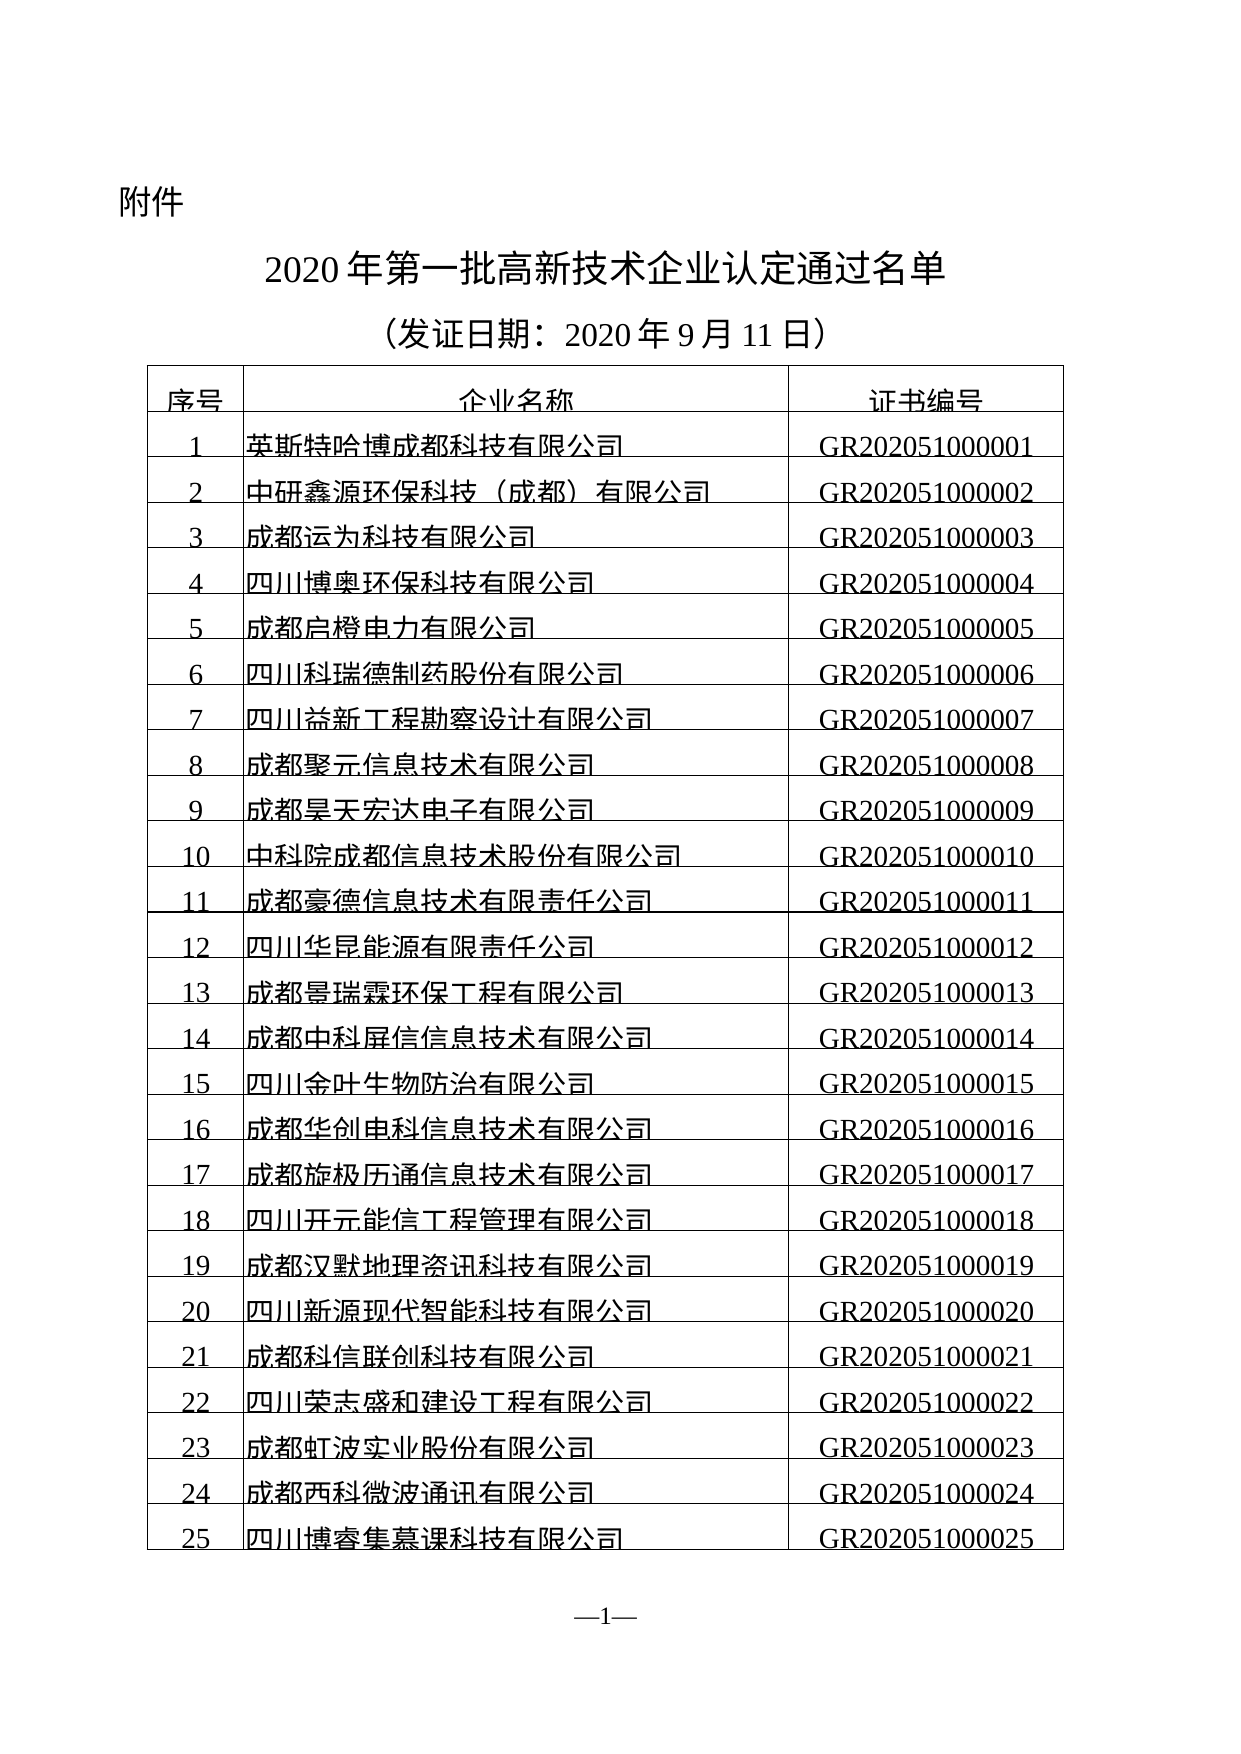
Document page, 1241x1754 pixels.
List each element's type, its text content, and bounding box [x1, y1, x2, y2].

text （发证日期：2020年9月11日） [118, 299, 1093, 365]
table_cell 19 [148, 1231, 243, 1276]
table_cell GR202051000009 [789, 776, 1063, 820]
table_cell 8 [148, 730, 243, 775]
table_cell GR202051000006 [789, 639, 1063, 684]
table_cell 7 [148, 685, 243, 729]
table_cell 22 [148, 1368, 243, 1412]
table_cell GR202051000011 [789, 867, 1063, 911]
table_cell GR202051000014 [789, 1004, 1063, 1048]
table_cell 18 [148, 1186, 243, 1230]
table_cell GR202051000023 [789, 1413, 1063, 1458]
table_cell 1 [148, 412, 243, 456]
table_cell 四川博睿集慕课科技有限公司 [244, 1504, 788, 1549]
table_cell GR202051000012 [789, 913, 1063, 957]
table_cell 四川新源现代智能科技有限公司 [244, 1277, 788, 1321]
table_cell GR202051000010 [789, 821, 1063, 866]
table_cell GR202051000017 [789, 1140, 1063, 1184]
table_cell 成都豪德信息技术有限责任公司 [244, 867, 788, 911]
table_cell 21 [148, 1322, 243, 1367]
table_cell GR202051000008 [789, 730, 1063, 775]
table_cell 成都启橙电力有限公司 [244, 594, 788, 638]
table_cell 成都科信联创科技有限公司 [244, 1322, 788, 1367]
table_cell 12 [148, 913, 243, 957]
table_cell 9 [148, 776, 243, 820]
table_cell 10 [148, 821, 243, 866]
table_cell 2 [148, 457, 243, 502]
table_cell 成都华创电科信息技术有限公司 [244, 1095, 788, 1139]
table_cell GR202051000007 [789, 685, 1063, 729]
table_cell GR202051000015 [789, 1049, 1063, 1093]
table_cell GR202051000003 [789, 503, 1063, 547]
table_cell 中科院成都信息技术股份有限公司 [244, 821, 788, 866]
table_cell 13 [148, 958, 243, 1002]
table_cell 16 [148, 1095, 243, 1139]
table_cell 四川华昆能源有限责任公司 [244, 913, 788, 957]
table_cell GR202051000024 [789, 1459, 1063, 1503]
table_cell GR202051000016 [789, 1095, 1063, 1139]
table_cell 英斯特哈博成都科技有限公司 [244, 412, 788, 456]
table_cell GR202051000025 [789, 1504, 1063, 1549]
table_cell 四川开元能信工程管理有限公司 [244, 1186, 788, 1230]
table_cell 成都汉默地理资讯科技有限公司 [244, 1231, 788, 1276]
table_cell GR202051000002 [789, 457, 1063, 502]
table_cell GR202051000022 [789, 1368, 1063, 1412]
table_cell 4 [148, 548, 243, 593]
table_cell 四川益新工程勘察设计有限公司 [244, 685, 788, 729]
table_cell 15 [148, 1049, 243, 1093]
table_cell 成都旋极历通信息技术有限公司 [244, 1140, 788, 1184]
table_cell GR202051000013 [789, 958, 1063, 1002]
table_cell GR202051000001 [789, 412, 1063, 456]
table_cell 6 [148, 639, 243, 684]
table_cell 成都运为科技有限公司 [244, 503, 788, 547]
table_cell GR202051000021 [789, 1322, 1063, 1367]
table_header 企业名称 [244, 366, 788, 411]
table_cell GR202051000020 [789, 1277, 1063, 1321]
table_cell 3 [148, 503, 243, 547]
table_cell 25 [148, 1504, 243, 1549]
table_cell GR202051000019 [789, 1231, 1063, 1276]
table_cell 成都虹波实业股份有限公司 [244, 1413, 788, 1458]
table_cell 四川金叶生物防治有限公司 [244, 1049, 788, 1093]
table_cell 11 [148, 867, 243, 911]
table_cell 成都聚元信息技术有限公司 [244, 730, 788, 775]
table_cell 24 [148, 1459, 243, 1503]
table_cell 成都西科微波通讯有限公司 [244, 1459, 788, 1503]
table_header 序号 [148, 366, 243, 411]
table_cell 成都昊天宏达电子有限公司 [244, 776, 788, 820]
table_cell 20 [148, 1277, 243, 1321]
table_cell GR202051000005 [789, 594, 1063, 638]
table_cell GR202051000004 [789, 548, 1063, 593]
table_cell GR202051000018 [789, 1186, 1063, 1230]
text 附件 [118, 167, 1093, 233]
text 2020年第一批高新技术企业认定通过名单 [118, 233, 1093, 299]
table_cell 中研鑫源环保科技（成都）有限公司 [244, 457, 788, 502]
table_cell 四川科瑞德制药股份有限公司 [244, 639, 788, 684]
table_cell 5 [148, 594, 243, 638]
table_header 证书编号 [789, 366, 1063, 411]
table_cell 四川博奥环保科技有限公司 [244, 548, 788, 593]
table_cell 四川荣志盛和建设工程有限公司 [244, 1368, 788, 1412]
table_cell 23 [148, 1413, 243, 1458]
table_cell 14 [148, 1004, 243, 1048]
table_cell 17 [148, 1140, 243, 1184]
table_cell 成都景瑞霖环保工程有限公司 [244, 958, 788, 1002]
table_cell 成都中科屏信信息技术有限公司 [244, 1004, 788, 1048]
